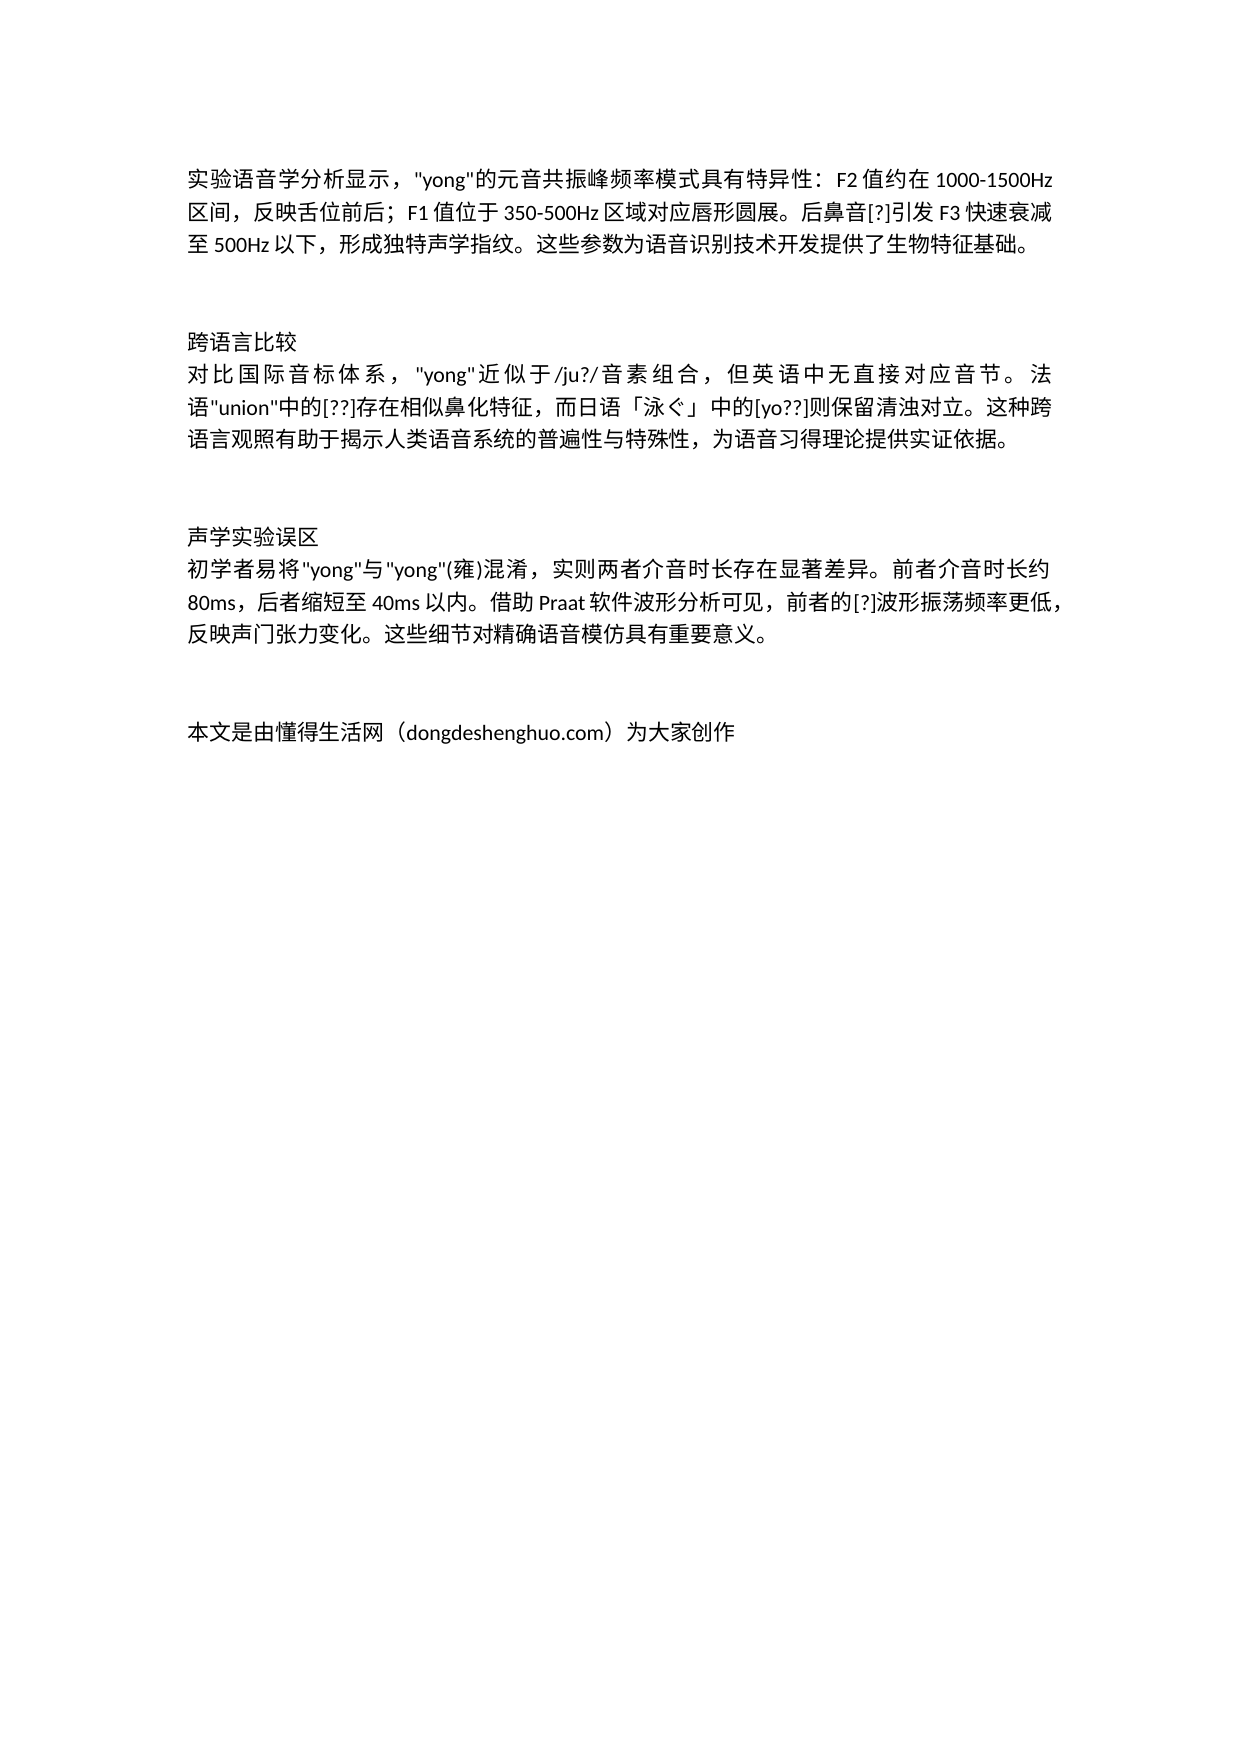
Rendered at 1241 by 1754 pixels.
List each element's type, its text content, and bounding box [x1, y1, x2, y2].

text 实验语音学分析显示，"yong"的元音共振峰频率模式具有特异性：F2值约在1000-1500Hz区间，反映舌位前后；F1值位于350-500Hz区域对应唇形圆展。后鼻音[?]引发F3快速衰减至500Hz以下，形成独特声学指纹。这些参数为语音识别技术开发提供了生物特征基础。 [187, 162, 1053, 259]
text 声学实验误区 [187, 519, 1053, 552]
text 本文是由懂得生活网（dongdeshenghuo.com）为大家创作 [187, 714, 1053, 747]
text 初学者易将"yong"与"yong"(雍)混淆，实则两者介音时长存在显著差异。前者介音时长约80ms，后者缩短至40ms以内。借助Praat软件波形分析可见，前者的[?]波形振荡频率更低，反映声门张力变化。这些细节对精确语音模仿具有重要意义。 [187, 552, 1053, 649]
text 跨语言比较 [187, 324, 1053, 357]
text 对比国际音标体系，"yong"近似于/ju?/音素组合，但英语中无直接对应音节。法语"union"中的[??]存在相似鼻化特征，而日语「泳ぐ」中的[yo??]则保留清浊对立。这种跨语言观照有助于揭示人类语音系统的普遍性与特殊性，为语音习得理论提供实证依据。 [187, 357, 1053, 454]
